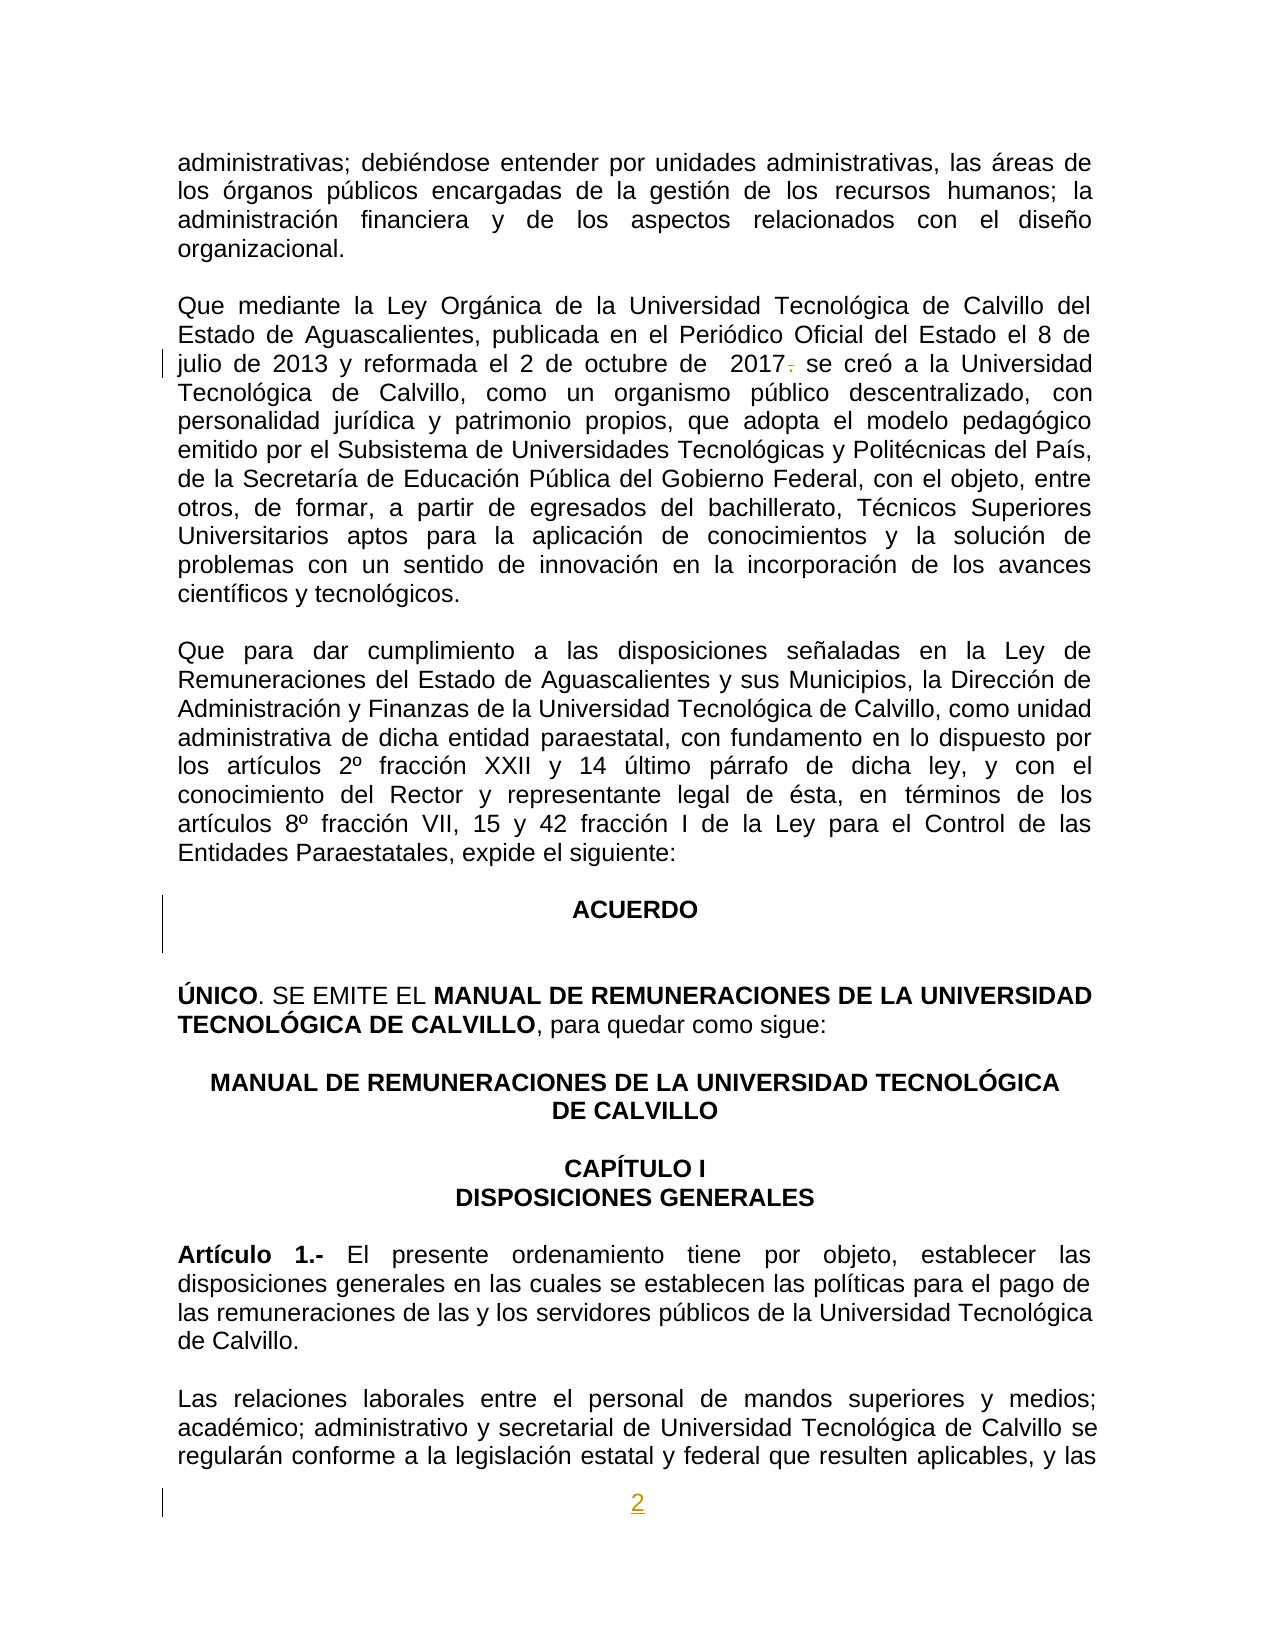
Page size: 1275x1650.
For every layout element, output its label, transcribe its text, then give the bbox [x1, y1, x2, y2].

text ACUERDO [177, 895, 1093, 924]
text Que mediante la Ley Orgánica de la Universidad Tecnológica de Calvillo del Estado de Aguascalientes, publicada en el Periódico Oficial del Estado el 8 de julio de 2013 y reformada el 2 de octubre de 2017 se creó a la Universidad Tecnológica de Calvillo, como un organismo público descentralizado, con personalidad jurídica y patrimonio propios, que adopta el modelo pedagógico emitido por el Subsistema de Universidades Tecnológicas y Politécnicas del País, de la Secretaría de Educación Pública del Gobierno Federal, con el objeto, entre otros, de formar, a partir de egresados del bachillerato, Técnicos Superiores Universitarios aptos para la aplicación de conocimientos y la solución de problemas con un sentido de innovación en la incorporación de los avances científicos y tecnológicos. [177, 291, 1093, 608]
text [177, 148, 1093, 263]
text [177, 1384, 1098, 1470]
text Que para dar cumplimiento a las disposiciones señaladas en la Ley de Remuneraciones del Estado de Aguascalientes y sus Municipios, la Dirección de Administración y Finanzas de la Universidad Tecnológica de Calvillo, como unidad administrativa de dicha entidad paraestatal, con fundamento en lo dispuesto por los artículos 2º fracción XXII y 14 último párrafo de dicha ley, y con el conocimiento del Rector y representante legal de ésta, en términos de los artículos 8º fracción VII, 15 y 42 fracción I de la Ley para el Control de las Entidades Paraestatales, expide el siguiente: [177, 636, 1093, 866]
text ÚNICO. SE EMITE EL MANUAL DE REMUNERACIONES DE LA UNIVERSIDAD TECNOLÓGICA DE CALVILLO, para quedar como sigue: [177, 981, 1093, 1039]
text CAPÍTULO I [177, 1154, 1093, 1183]
text DE CALVILLO [177, 1096, 1093, 1125]
text Artículo 1.- El presente ordenamiento tiene por objeto, establecer las disposiciones generales en las cuales se establecen las políticas para el pago de las remuneraciones de las y los servidores públicos de la Universidad Tecnológica de Calvillo. [177, 1240, 1093, 1355]
text MANUAL DE REMUNERACIONES DE LA UNIVERSIDAD TECNOLÓGICA [177, 1068, 1093, 1096]
text DISPOSICIONES GENERALES [177, 1183, 1093, 1211]
